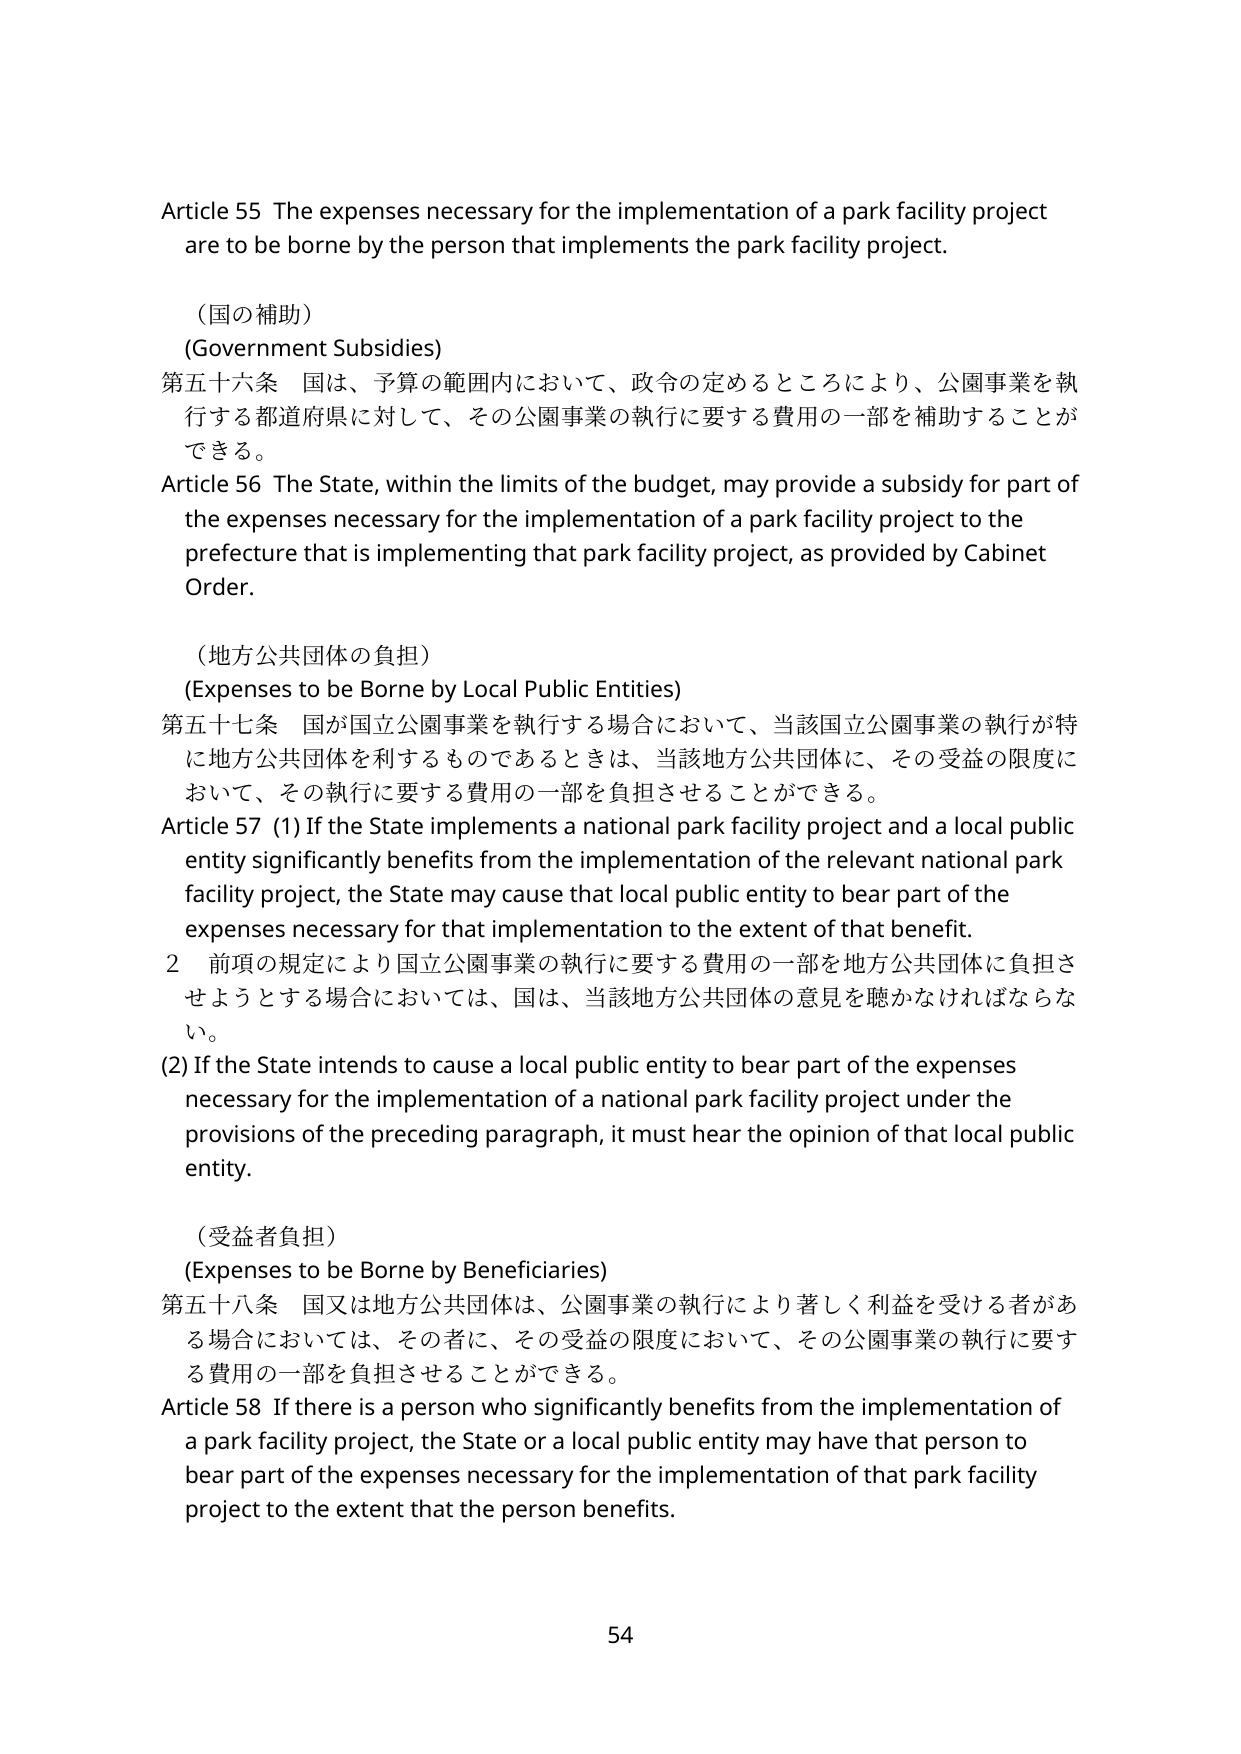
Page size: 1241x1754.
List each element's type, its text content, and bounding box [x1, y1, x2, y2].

text (2) If the State intends to cause a local public entity to bear part of the expenses necessary for the implementation of a national park facility project under the provisions of the preceding paragraph, it must hear the opinion of that local public entity. [161, 1048, 1079, 1184]
text Article 56 The State, within the limits of the budget, may provide a subsidy for part of the expenses necessary for the implementation of a park facility project to the prefecture that is implementing that park facility project, as provided by Cabinet Order. [161, 467, 1079, 604]
text (Expenses to be Borne by Beneficiaries) [184, 1253, 1079, 1287]
text 第五十八条 国又は地方公共団体は、公園事業の執行により著しく利益を受ける者がある場合においては、その者に、その受益の限度において、その公園事業の執行に要する費用の一部を負担させることができる。 [161, 1287, 1079, 1389]
text Article 58 If there is a person who significantly benefits from the implementation of a park facility project, the State or a local public entity may have that person to bear part of the expenses necessary for the implementation of that park facility project to the extent that the person benefits. [161, 1389, 1079, 1526]
text Article 55 The expenses necessary for the implementation of a park facility project are to be borne by the person that implements the park facility project. [161, 194, 1079, 262]
text 第五十七条 国が国立公園事業を執行する場合において、当該国立公園事業の執行が特に地方公共団体を利するものであるときは、当該地方公共団体に、その受益の限度において、その執行に要する費用の一部を負担させることができる。 [161, 706, 1079, 809]
text ２ 前項の規定により国立公園事業の執行に要する費用の一部を地方公共団体に負担させようとする場合においては、国は、当該地方公共団体の意見を聴かなければならない。 [161, 945, 1079, 1048]
text （国の補助） [184, 296, 1079, 330]
text （受益者負担） [184, 1219, 1079, 1253]
text (Expenses to be Borne by Local Public Entities) [184, 672, 1079, 706]
text 第五十六条 国は、予算の範囲内において、政令の定めるところにより、公園事業を執行する都道府県に対して、その公園事業の執行に要する費用の一部を補助することができる。 [161, 364, 1079, 467]
text （地方公共団体の負担） [184, 638, 1079, 672]
text (Government Subsidies) [184, 330, 1079, 364]
text Article 57 (1) If the State implements a national park facility project and a local public entity significantly benefits from the implementation of the relevant national park facility project, the State may cause that local public entity to bear part of the expenses necessary for that implementation to the extent of that benefit. [161, 809, 1079, 945]
